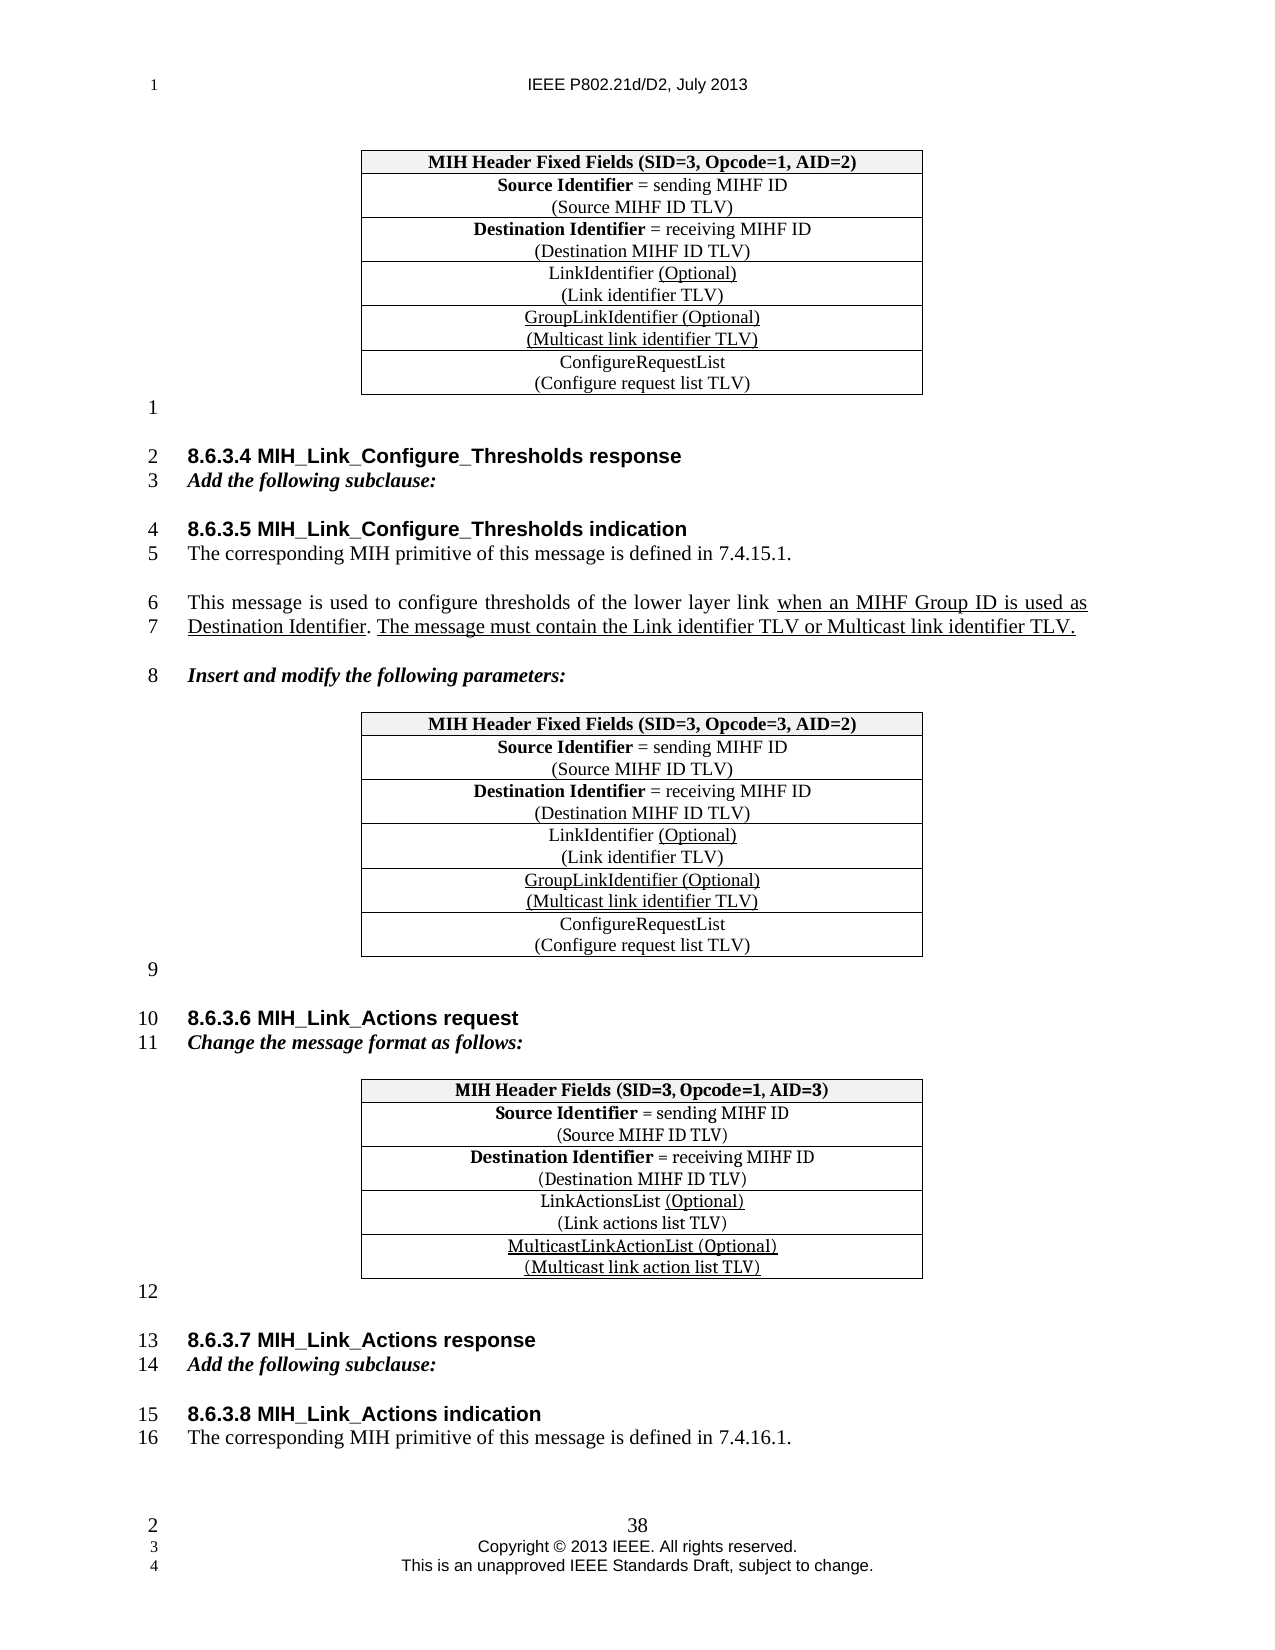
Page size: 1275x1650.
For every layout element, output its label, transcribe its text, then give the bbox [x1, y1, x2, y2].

table_header MIH Header Fixed Fields (SID=3, Opcode=1, AID=2) [362, 151, 922, 173]
table_cell LinkIdentifier (Optional) (Link identifier TLV) [362, 824, 922, 867]
table_cell LinkActionsList (Optional) (Link actions list TLV) [362, 1191, 922, 1234]
text MIH_Link_Configure_Thresholds response [187, 444, 1087, 468]
table_cell Destination Identifier = receiving MIHF ID (Destination MIHF ID TLV) [362, 780, 922, 823]
text MIH_Link_Actions response [187, 1328, 1087, 1352]
table_cell LinkIdentifier (Optional) (Link identifier TLV) [362, 262, 922, 305]
table_cell Source Identifier = sending MIHF ID (Source MIHF ID TLV) [362, 174, 922, 217]
text MIH_Link_Configure_Thresholds indication [187, 517, 1087, 541]
table_header MIH Header Fields (SID=3, Opcode=1, AID=3) [362, 1080, 922, 1102]
text Add the following subclause: [187, 1352, 1087, 1376]
table_cell GroupLinkIdentifier (Optional) (Multicast link identifier TLV) [362, 306, 922, 349]
text MIH_Link_Actions request [187, 1006, 1087, 1030]
table_cell Source Identifier = sending MIHF ID (Source MIHF ID TLV) [362, 1103, 922, 1146]
text This message is used to configure thresholds of the lower layer link when an MIHF Group ID is used as Destination Identifier. The message must contain the Link identifier TLV or Multicast link identifier TLV. [187, 590, 1087, 638]
text Change the message format as follows: [187, 1030, 1087, 1054]
text The corresponding MIH primitive of this message is defined in 7.4.15.1. [187, 541, 1087, 565]
text Add the following subclause: [187, 468, 1087, 492]
table_cell ConfigureRequestList (Configure request list TLV) [362, 351, 922, 394]
table_cell ConfigureRequestList (Configure request list TLV) [362, 913, 922, 956]
table_header MIH Header Fixed Fields (SID=3, Opcode=3, AID=2) [362, 713, 922, 735]
text MIH_Link_Actions indication [187, 1401, 1087, 1425]
table_cell GroupLinkIdentifier (Optional) (Multicast link identifier TLV) [362, 869, 922, 912]
text Insert and modify the following parameters: [187, 663, 1087, 687]
text The corresponding MIH primitive of this message is defined in 7.4.16.1. [187, 1425, 1087, 1449]
table_cell MulticastLinkActionList (Optional) (Multicast link action list TLV) [362, 1235, 922, 1278]
table_cell Destination Identifier = receiving MIHF ID (Destination MIHF ID TLV) [362, 1147, 922, 1190]
table_cell Destination Identifier = receiving MIHF ID (Destination MIHF ID TLV) [362, 218, 922, 261]
table_cell Source Identifier = sending MIHF ID (Source MIHF ID TLV) [362, 736, 922, 779]
